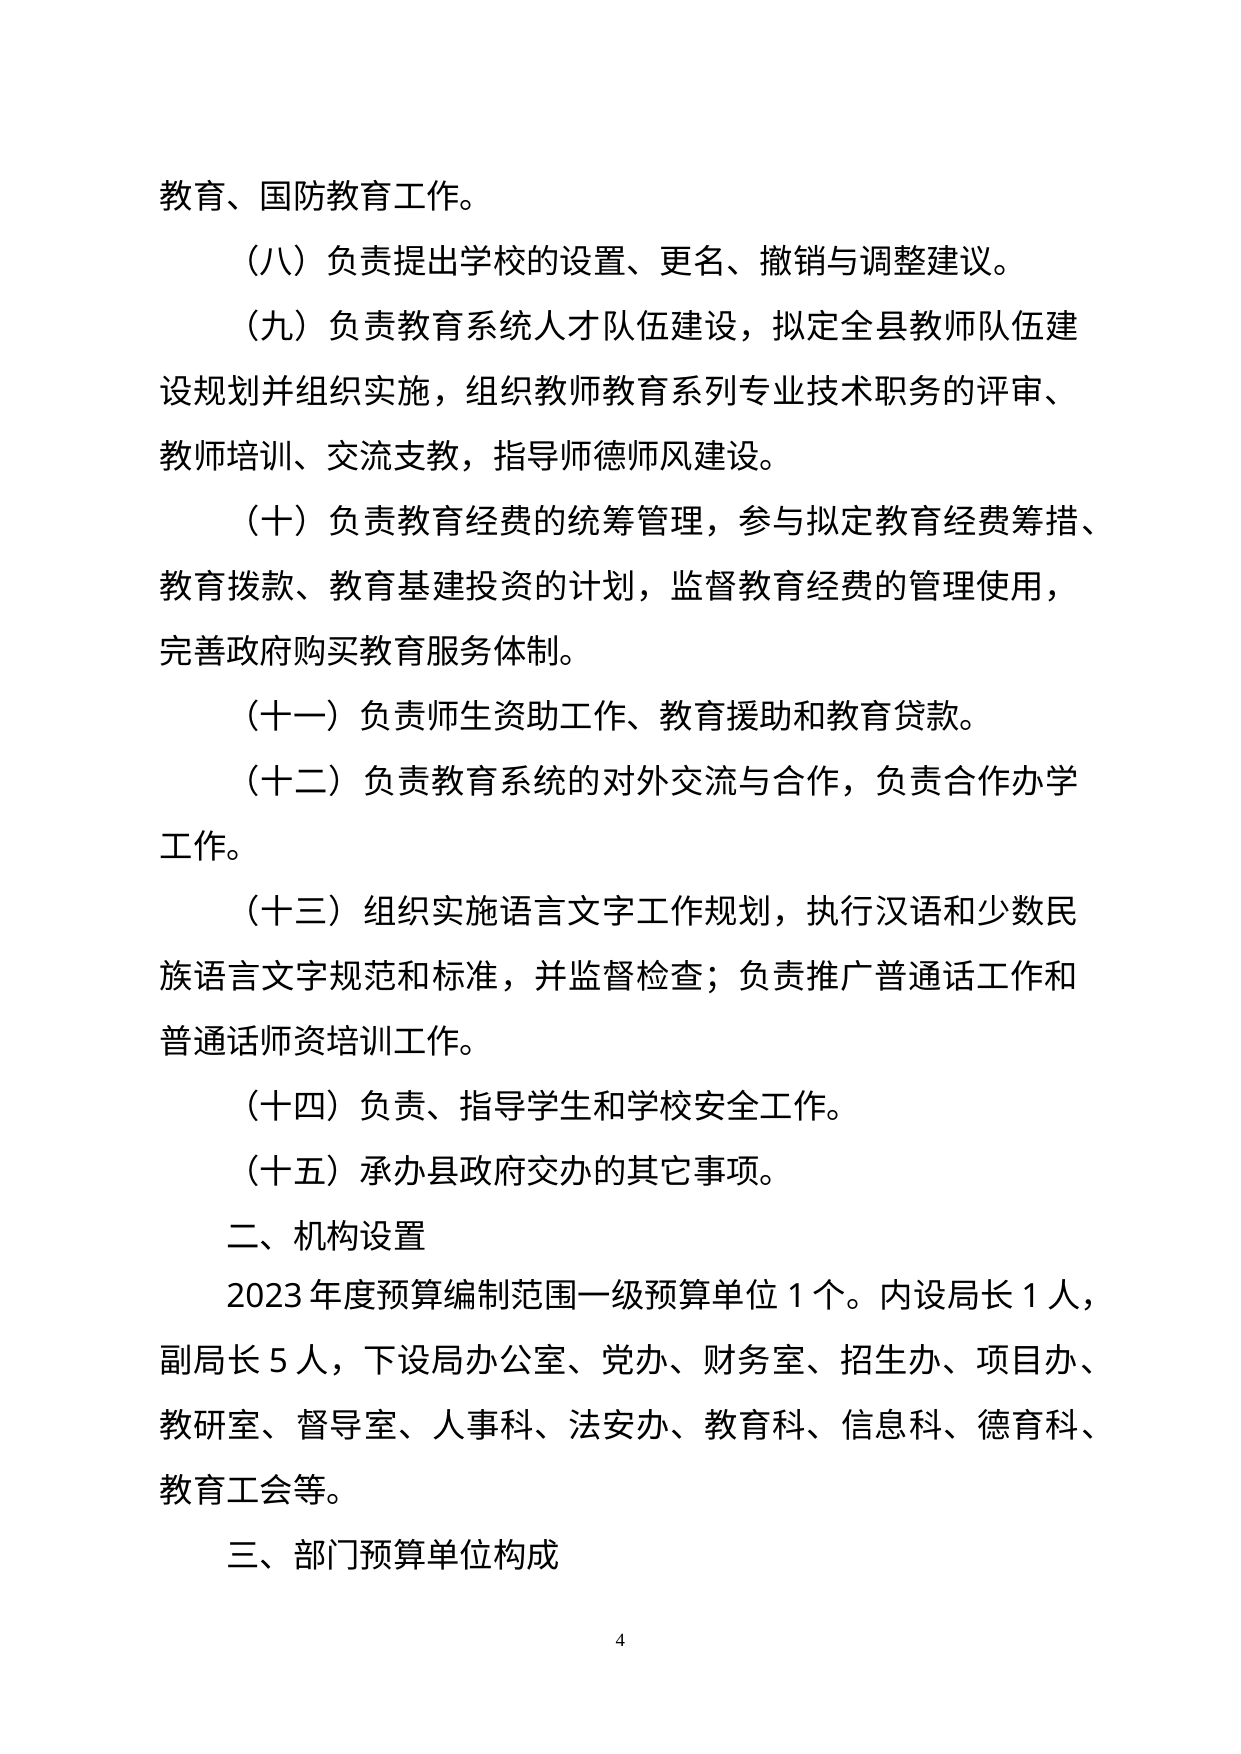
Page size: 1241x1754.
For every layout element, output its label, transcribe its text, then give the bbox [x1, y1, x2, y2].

text （九）负责教育系统人才队伍建设，拟定全县教师队伍建设规划并组织实施，组织教师教育系列专业技术职务的评审、教师培训、交流支教，指导师德师风建设。 [159, 292, 1081, 487]
text （十三）组织实施语言文字工作规划，执行汉语和少数民族语言文字规范和标准，并监督检查；负责推广普通话工作和普通话师资培训工作。 [159, 877, 1081, 1072]
text 2023年度预算编制范围一级预算单位1个。内设局长1人，副局长5人，下设局办公室、党办、财务室、招生办、项目办、教研室、督导室、人事科、法安办、教育科、信息科、德育科、教育工会等。 [159, 1260, 1081, 1520]
text （十）负责教育经费的统筹管理，参与拟定教育经费筹措、教育拨款、教育基建投资的计划，监督教育经费的管理使用，完善政府购买教育服务体制。 [159, 487, 1081, 682]
text （十二）负责教育系统的对外交流与合作，负责合作办学工作。 [159, 747, 1081, 877]
text （十一）负责师生资助工作、教育援助和教育贷款。 [159, 682, 1081, 747]
text （八）负责提出学校的设置、更名、撤销与调整建议。 [159, 227, 1081, 292]
text 三、部门预算单位构成 [159, 1520, 1081, 1579]
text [159, 162, 1081, 227]
text （十四）负责、指导学生和学校安全工作。 [159, 1072, 1081, 1137]
text 二、机构设置 [159, 1202, 1081, 1260]
text （十五）承办县政府交办的其它事项。 [159, 1137, 1081, 1202]
